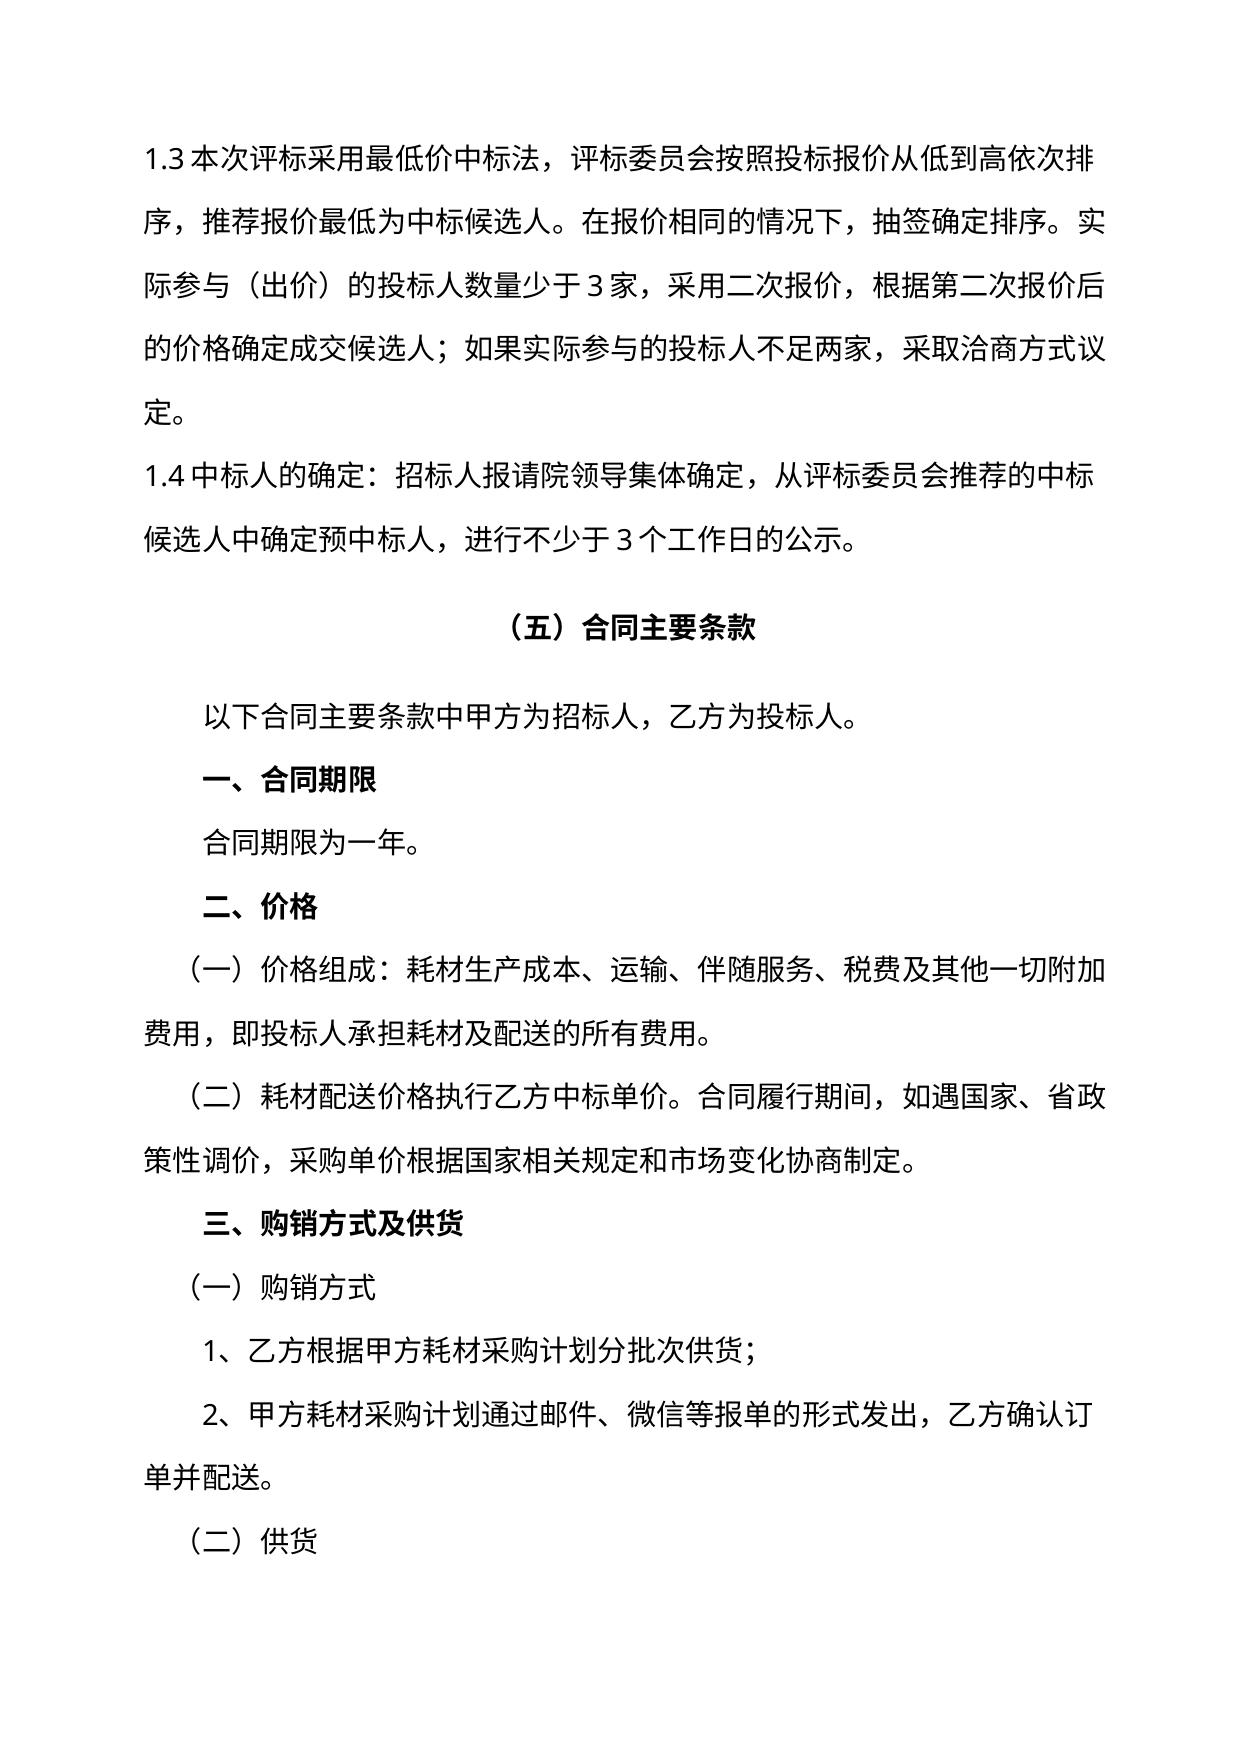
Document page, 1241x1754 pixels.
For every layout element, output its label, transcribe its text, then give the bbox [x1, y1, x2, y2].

text （一）购销方式 [143, 1264, 1106, 1306]
list （一）价格组成：耗材生产成本、运输、伴随服务、税费及其他一切附加费用，即投标人承担耗材及配送的所有费用。 [143, 947, 1106, 1053]
text 1.3本次评标采用最低价中标法，评标委员会按照投标报价从低到高依次排序，推荐报价最低为中标候选人。在报价相同的情况下，抽签确定排序。实际参与（出价）的投标人数量少于3家，采用二次报价，根据第二次报价后的价格确定成交候选人；如果实际参与的投标人不足两家，采取洽商方式议定。 [143, 135, 1106, 432]
text 以下合同主要条款中甲方为招标人，乙方为投标人。 [143, 693, 1106, 736]
text （二）供货 [143, 1518, 1106, 1560]
text 1、乙方根据甲方耗材采购计划分批次供货； [143, 1328, 1106, 1370]
text 2、甲方耗材采购计划通过邮件、微信等报单的形式发出，乙方确认订单并配送。 [143, 1391, 1106, 1497]
subtitle （五）合同主要条款 [143, 605, 1106, 647]
list （二）耗材配送价格执行乙方中标单价。合同履行期间，如遇国家、省政策性调价，采购单价根据国家相关规定和市场变化协商制定。 [143, 1074, 1106, 1179]
text 三、购销方式及供货 [143, 1201, 1106, 1243]
text 合同期限为一年。 [143, 820, 1106, 862]
list 价格 [143, 883, 1106, 926]
text 一、合同期限 [143, 757, 1106, 799]
text 1.4中标人的确定：招标人报请院领导集体确定，从评标委员会推荐的中标候选人中确定预中标人，进行不少于3个工作日的公示。 [143, 453, 1106, 559]
